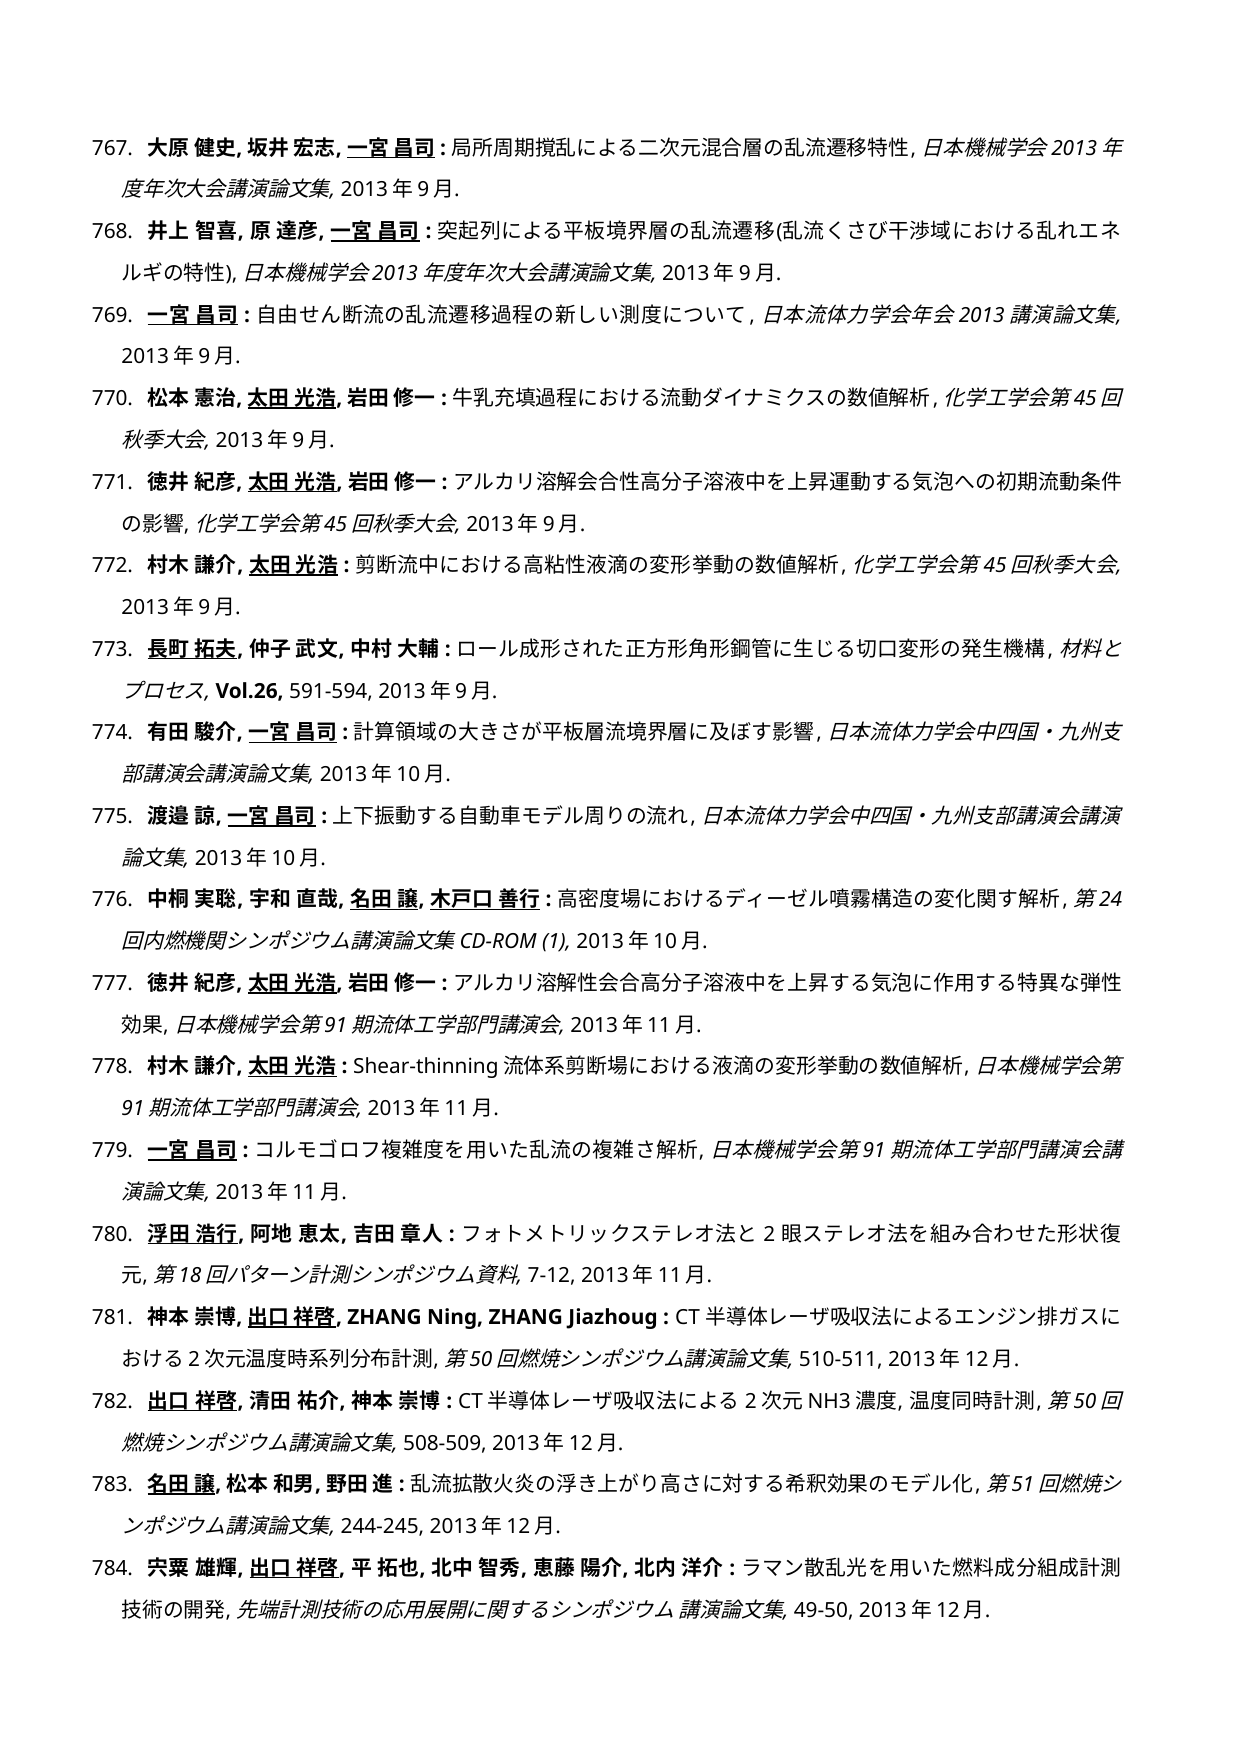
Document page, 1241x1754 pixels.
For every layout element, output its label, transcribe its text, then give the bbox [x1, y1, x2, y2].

list 名田 譲, 松本 和男, 野田 進 : 乱流拡散火炎の浮き上がり高さに対する希釈効果のモデル化, 第51回燃焼シンポジウム講演論文集, 244-245, 2013年12月. [92, 1462, 1122, 1545]
list 長町 拓夫, 仲子 武文, 中村 大輔 : ロール成形された正方形角形鋼管に生じる切口変形の発生機構, 材料とプロセス, Vol.26, 591-594, 2013年9月. [92, 626, 1122, 710]
list 徳井 紀彦, 太田 光浩, 岩田 修一 : アルカリ溶解会合性高分子溶液中を上昇運動する気泡への初期流動条件の影響, 化学工学会第45回秋季大会, 2013年9月. [92, 459, 1122, 543]
list 一宮 昌司 : コルモゴロフ複雑度を用いた乱流の複雑さ解析, 日本機械学会第91期流体工学部門講演会講演論文集, 2013年11月. [92, 1128, 1122, 1211]
list 村木 謙介, 太田 光浩 : Shear-thinning流体系剪断場における液滴の変形挙動の数値解析, 日本機械学会第91期流体工学部門講演会, 2013年11月. [92, 1044, 1122, 1128]
list 中桐 実聡, 宇和 直哉, 名田 譲, 木戸口 善行 : 高密度場におけるディーゼル噴霧構造の変化関す解析, 第24回内燃機関シンポジウム講演論文集 CD-ROM (1), 2013年10月. [92, 877, 1122, 961]
list 有田 駿介, 一宮 昌司 : 計算領域の大きさが平板層流境界層に及ぼす影響, 日本流体力学会中四国・九州支部講演会講演論文集, 2013年10月. [92, 710, 1122, 793]
list 井上 智喜, 原 達彦, 一宮 昌司 : 突起列による平板境界層の乱流遷移(乱流くさび干渉域における乱れエネルギの特性), 日本機械学会2013年度年次大会講演論文集, 2013年9月. [92, 209, 1122, 292]
list 松本 憲治, 太田 光浩, 岩田 修一 : 牛乳充填過程における流動ダイナミクスの数値解析, 化学工学会第45回秋季大会, 2013年9月. [92, 376, 1122, 459]
list 渡邉 諒, 一宮 昌司 : 上下振動する自動車モデル周りの流れ, 日本流体力学会中四国・九州支部講演会講演論文集, 2013年10月. [92, 793, 1122, 877]
list 大原 健史, 坂井 宏志, 一宮 昌司 : 局所周期撹乱による二次元混合層の乱流遷移特性, 日本機械学会2013年度年次大会講演論文集, 2013年9月. [92, 125, 1122, 209]
list 村木 謙介, 太田 光浩 : 剪断流中における高粘性液滴の変形挙動の数値解析, 化学工学会第45回秋季大会, 2013年9月. [92, 543, 1122, 626]
list 浮田 浩行, 阿地 恵太, 吉田 章人 : フォトメトリックステレオ法と2 眼ステレオ法を組み合わせた形状復元, 第18回パターン計測シンポジウム資料, 7-12, 2013年11月. [92, 1211, 1122, 1295]
list 宍粟 雄輝, 出口 祥啓, 平 拓也, 北中 智秀, 恵藤 陽介, 北内 洋介 : ラマン散乱光を用いた燃料成分組成計測技術の開発, 先端計測技術の応用展開に関するシンポジウム 講演論文集, 49-50, 2013年12月. [92, 1545, 1122, 1629]
list 出口 祥啓, 清田 祐介, 神本 崇博 : CT半導体レーザ吸収法による2次元NH3濃度, 温度同時計測, 第50回燃焼シンポジウム講演論文集, 508-509, 2013年12月. [92, 1378, 1122, 1462]
list 徳井 紀彦, 太田 光浩, 岩田 修一 : アルカリ溶解性会合高分子溶液中を上昇する気泡に作用する特異な弾性効果, 日本機械学会第91期流体工学部門講演会, 2013年11月. [92, 961, 1122, 1044]
list 神本 崇博, 出口 祥啓, ZHANG Ning, ZHANG Jiazhoug : CT 半導体レーザ吸収法によるエンジン排ガスにおける2次元温度時系列分布計測, 第50回燃焼シンポジウム講演論文集, 510-511, 2013年12月. [92, 1295, 1122, 1378]
list 一宮 昌司 : 自由せん断流の乱流遷移過程の新しい測度について, 日本流体力学会年会2013講演論文集, 2013年9月. [92, 292, 1122, 376]
